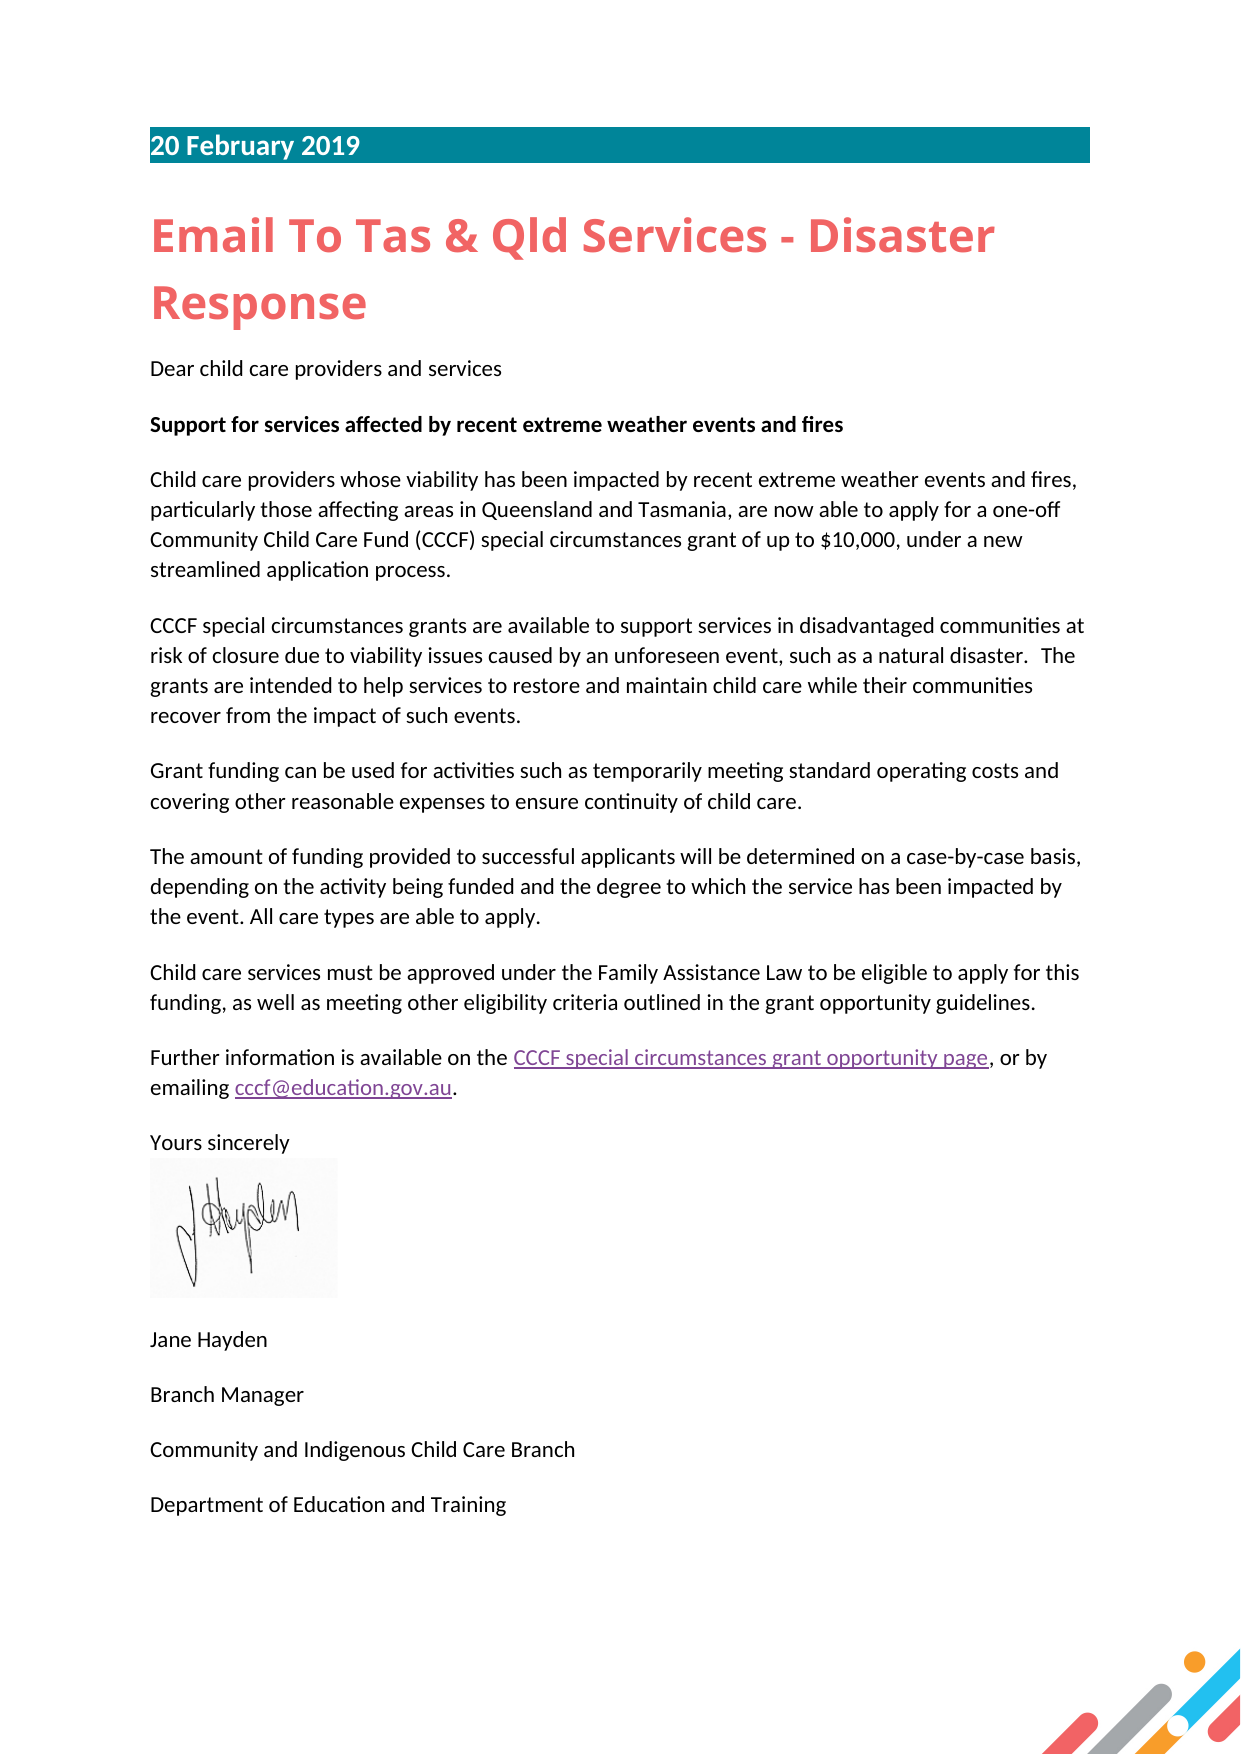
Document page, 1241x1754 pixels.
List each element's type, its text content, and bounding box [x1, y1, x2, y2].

text Yours sincerely [150, 1128, 1090, 1298]
text Dear child care providers and services [150, 354, 1090, 383]
picture [150, 1158, 338, 1298]
subtitle Email To Tas & Qld Services - Disaster Response [150, 203, 1090, 333]
text 20 February 2019 [150, 127, 1090, 163]
text Jane Hayden [150, 1325, 1090, 1353]
text Child care services must be approved under the Family Assistance Law to be eligible to apply for this funding, as well as meeting other eligibility criteria outlined in the grant opportunity guidelines. [150, 958, 1090, 1016]
text Support for services affected by recent extreme weather events and fires [150, 410, 1090, 438]
text Community and Indigenous Child Care Branch [150, 1435, 1090, 1463]
text The amount of funding provided to successful applicants will be determined on a case-by-case basis, depending on the activity being funded and the degree to which the service has been impacted by the event. All care types are able to apply. [150, 842, 1090, 931]
picture [1041, 1647, 1241, 1754]
text Branch Manager [150, 1380, 1090, 1408]
text Child care providers whose viability has been impacted by recent extreme weather events and fires, particularly those affecting areas in Queensland and Tasmania, are now able to apply for a one-off Community Child Care Fund (CCCF) special circumstances grant of up to $10,000, under a new streamlined application process. [150, 465, 1090, 584]
text Further information is available on the CCCF special circumstances grant opportunity page, or by emailing cccf@education.gov.au. [150, 1043, 1090, 1101]
text CCCF special circumstances grants are available to support services in disadvantaged communities at risk of closure due to viability issues caused by an unforeseen event, such as a natural disaster. The grants are intended to help services to restore and maintain child care while their communities recover from the impact of such events. [150, 611, 1090, 729]
text Department of Education and Training [150, 1491, 1090, 1519]
text Grant funding can be used for activities such as temporarily meeting standard operating costs and covering other reasonable expenses to ensure continuity of child care. [150, 757, 1090, 815]
